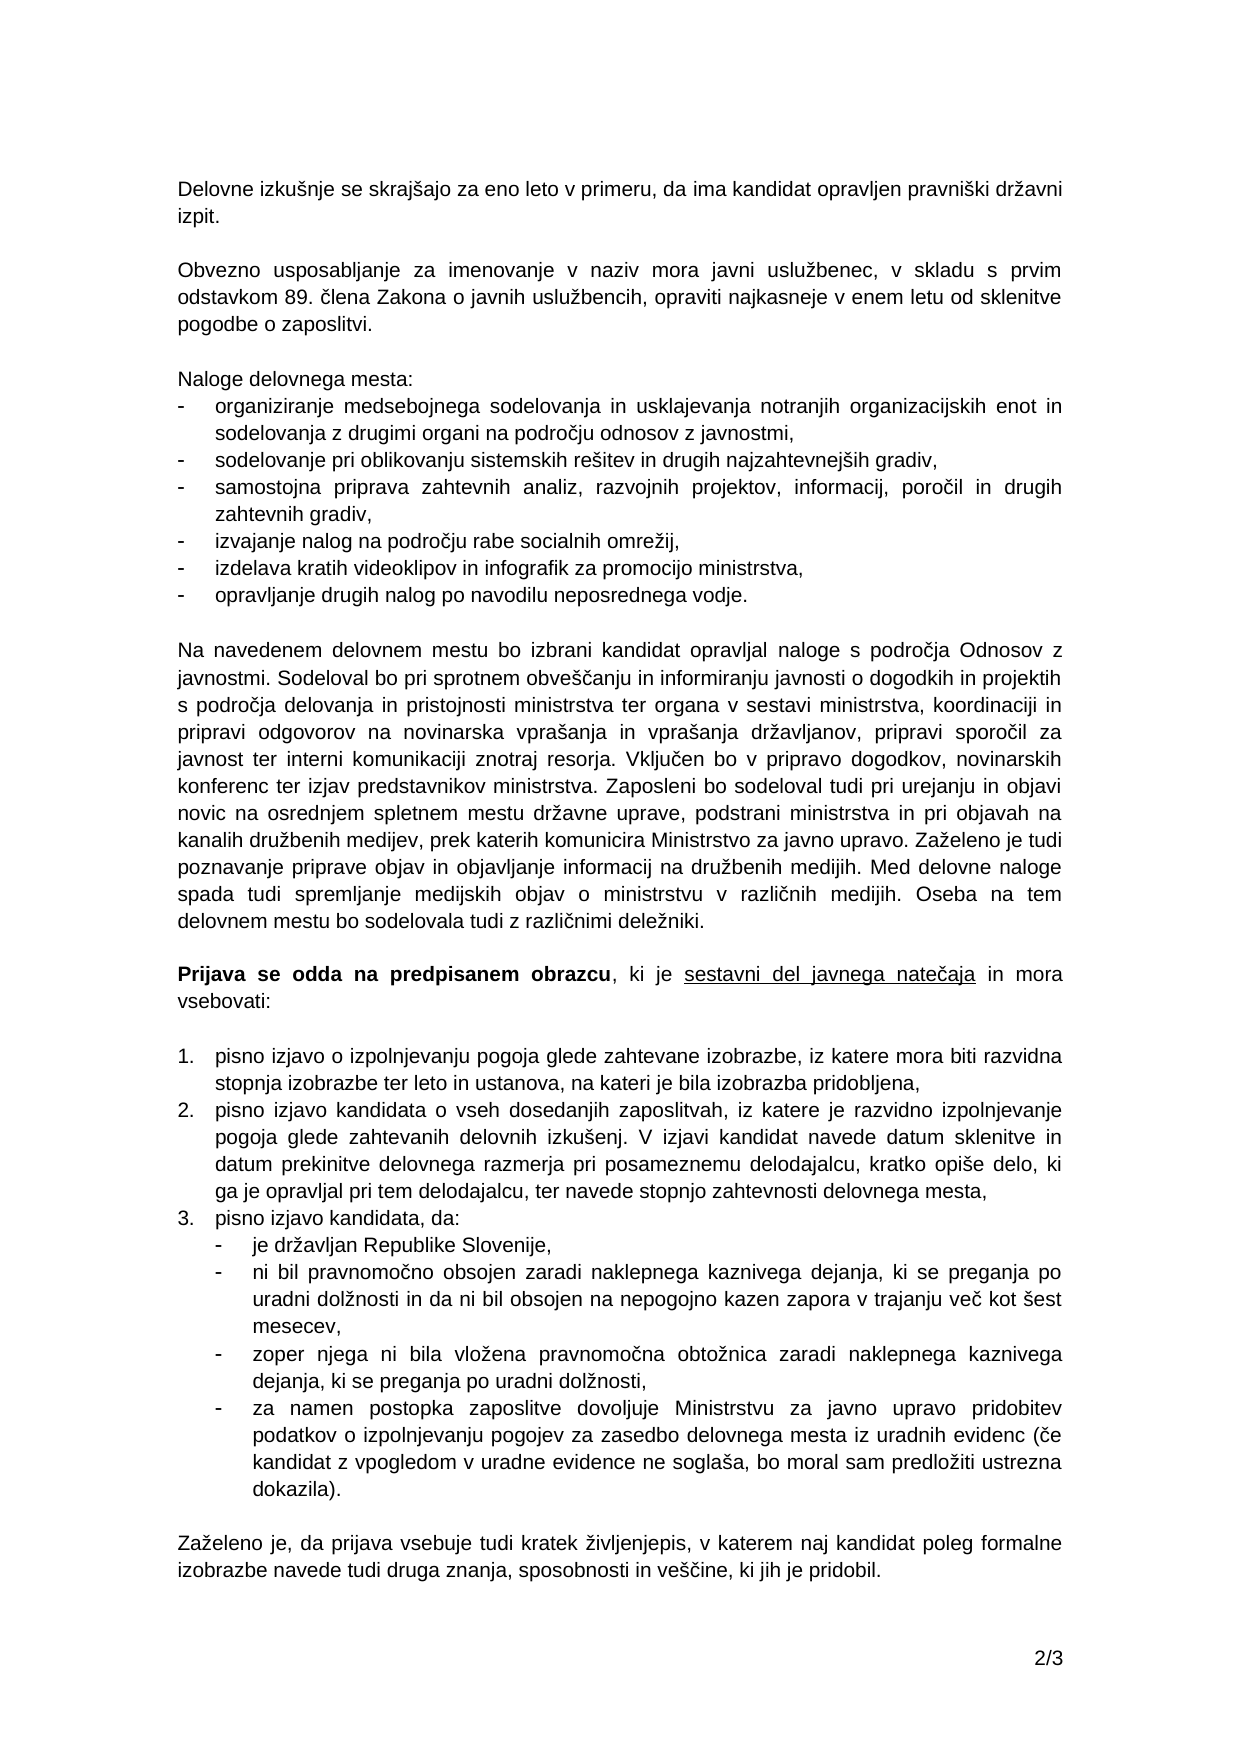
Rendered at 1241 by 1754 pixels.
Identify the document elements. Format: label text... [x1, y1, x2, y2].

list pisno izjavo kandidata o vseh dosedanjih zaposlitvah, iz katere je razvidno izpolnjevanje pogoja glede zahtevanih delovnih izkušenj. V izjavi kandidat navede datum sklenitve in datum prekinitve delovnega razmerja pri posameznemu delodajalcu, kratko opiše delo, ki ga je opravljal pri tem delodajalcu, ter navede stopnjo zahtevnosti delovnega mesta, [177, 1096, 1063, 1204]
list za namen postopka zaposlitve dovoljuje Ministrstvu za javno upravo pridobitev podatkov o izpolnjevanju pogojev za zasedbo delovnega mesta iz uradnih evidenc (če kandidat z vpogledom v uradne evidence ne soglaša, bo moral sam predložiti ustrezna dokazila). [215, 1393, 1063, 1502]
text Obvezno usposabljanje za imenovanje v naziv mora javni uslužbenec, v skladu s prvim odstavkom 89. člena Zakona o javnih uslužbencih, opraviti najkasneje v enem letu od sklenitve pogodbe o zaposlitvi. [177, 256, 1063, 337]
list ni bil pravnomočno obsojen zaradi naklepnega kaznivega dejanja, ki se preganja po uradni dolžnosti in da ni bil obsojen na nepogojno kazen zapora v trajanju več kot šest mesecev, [215, 1258, 1063, 1339]
text Prijava se odda na predpisanem obrazcu, ki je sestavni del javnega natečaja in mora vsebovati: [177, 960, 1063, 1014]
text Zaželeno je, da prijava vsebuje tudi kratek življenjepis, v katerem naj kandidat poleg formalne izobrazbe navede tudi druga znanja, sposobnosti in veščine, ki jih je pridobil. [177, 1529, 1063, 1583]
text Naloge delovnega mesta: [177, 364, 1063, 391]
list izvajanje nalog na področju rabe socialnih omrežij, [177, 527, 1063, 554]
list izdelava kratih videoklipov in infografik za promocijo ministrstva, [177, 554, 1063, 581]
list organiziranje medsebojnega sodelovanja in usklajevanja notranjih organizacijskih enot in sodelovanja z drugimi organi na področju odnosov z javnostmi, [177, 391, 1063, 446]
list zoper njega ni bila vložena pravnomočna obtožnica zaradi naklepnega kaznivega dejanja, ki se preganja po uradni dolžnosti, [215, 1339, 1063, 1393]
list opravljanje drugih nalog po navodilu neposrednega vodje. [177, 581, 1063, 608]
text Delovne izkušnje se skrajšajo za eno leto v primeru, da ima kandidat opravljen pravniški državni izpit. [177, 175, 1063, 229]
text Na navedenem delovnem mestu bo izbrani kandidat opravljal naloge s področja Odnosov z javnostmi. Sodeloval bo pri sprotnem obveščanju in informiranju javnosti o dogodkih in projektih s področja delovanja in pristojnosti ministrstva ter organa v sestavi ministrstva, koordinaciji in pripravi odgovorov na novinarska vprašanja in vprašanja državljanov, pripravi sporočil za javnost ter interni komunikaciji znotraj resorja. Vključen bo v pripravo dogodkov, novinarskih konferenc ter izjav predstavnikov ministrstva. Zaposleni bo sodeloval tudi pri urejanju in objavi novic na osrednjem spletnem mestu državne uprave, podstrani ministrstva in pri objavah na kanalih družbenih medijev, prek katerih komunicira Ministrstvo za javno upravo. Zaželeno je tudi poznavanje priprave objav in objavljanje informacij na družbenih medijih. Med delovne naloge spada tudi spremljanje medijskih objav o ministrstvu v različnih medijih. Oseba na tem delovnem mestu bo sodelovala tudi z različnimi deležniki. [177, 635, 1063, 933]
list sodelovanje pri oblikovanju sistemskih rešitev in drugih najzahtevnejših gradiv, [177, 446, 1063, 473]
list je državljan Republike Slovenije, [215, 1231, 1063, 1258]
list pisno izjavo o izpolnjevanju pogoja glede zahtevane izobrazbe, iz katere mora biti razvidna stopnja izobrazbe ter leto in ustanova, na kateri je bila izobrazba pridobljena, [177, 1041, 1063, 1096]
list pisno izjavo kandidata, da: [177, 1204, 1063, 1231]
list samostojna priprava zahtevnih analiz, razvojnih projektov, informacij, poročil in drugih zahtevnih gradiv, [177, 473, 1063, 527]
